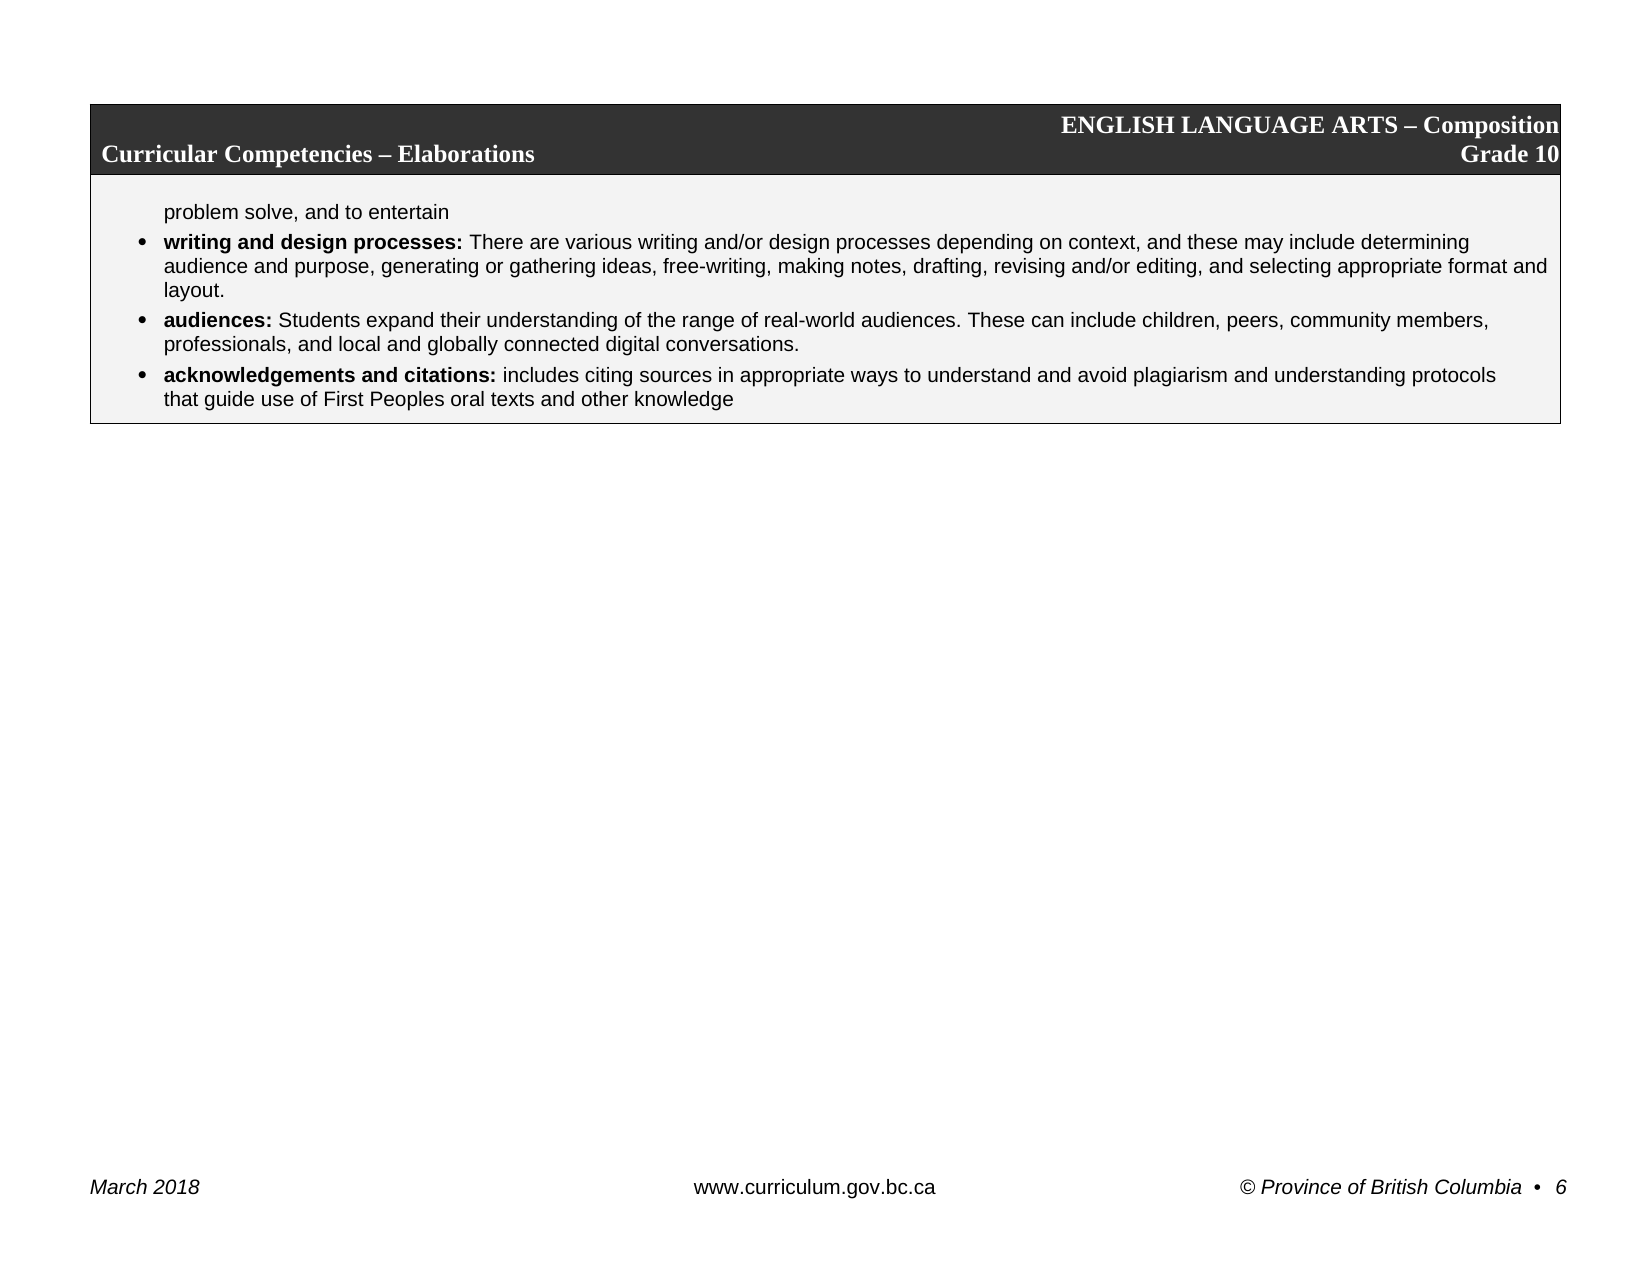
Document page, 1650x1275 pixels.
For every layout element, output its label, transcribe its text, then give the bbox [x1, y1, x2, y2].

table_header ENGLISH LANGUAGE ARTS – Composition Curricular Competencies – Elaborations Grade 10 [91, 105, 1560, 174]
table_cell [91, 175, 1560, 423]
